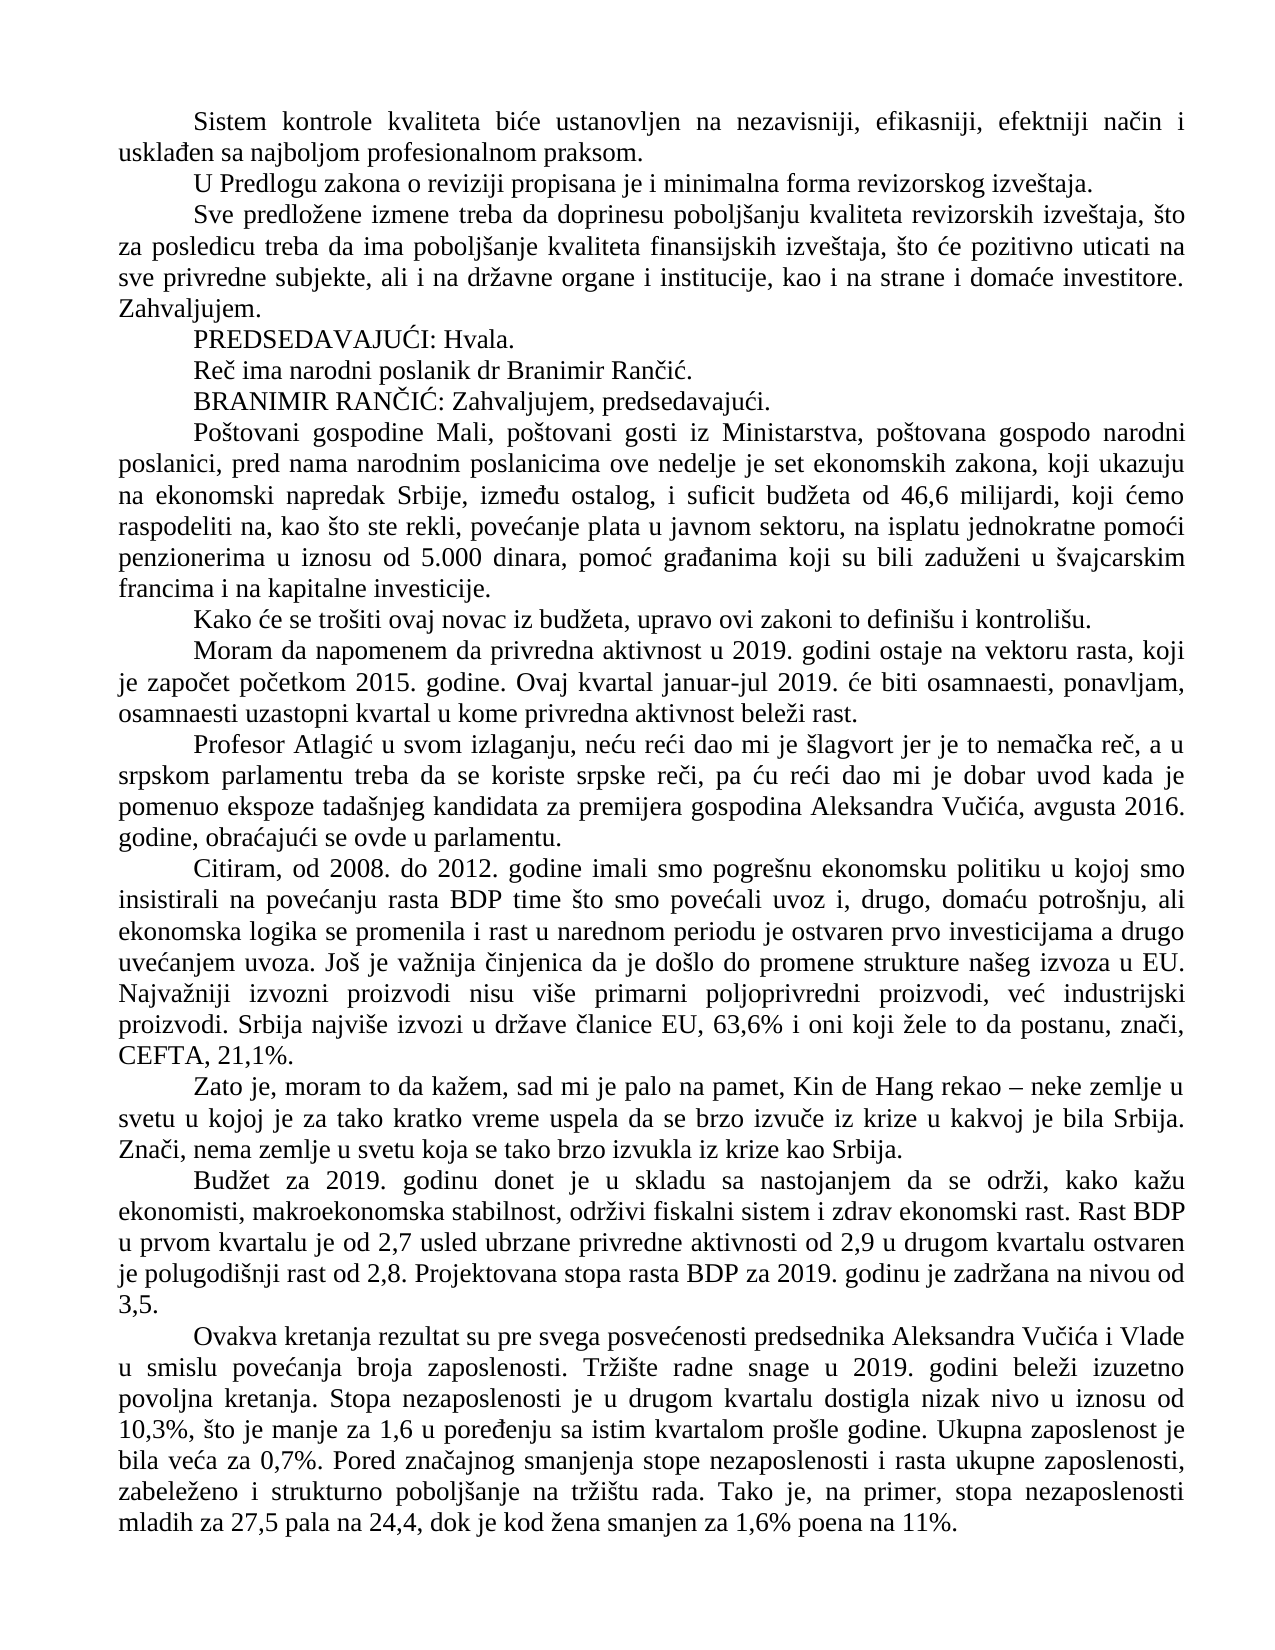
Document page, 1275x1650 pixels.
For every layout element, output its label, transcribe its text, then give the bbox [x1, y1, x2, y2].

text Kako će se trošiti ovaj novac iz budžeta, upravo ovi zakoni to definišu i kontrolišu. [118, 603, 1186, 634]
text Poštovani gospodine Mali, poštovani gosti iz Ministarstva, poštovana gospodo narodni poslanici, pred nama narodnim poslanicima ove nedelje je set ekonomskih zakona, koji ukazuju na ekonomski napredak Srbije, između ostalog, i suficit budžeta od 46,6 milijardi, koji ćemo raspodeliti na, kao što ste rekli, povećanje plata u javnom sektoru, na isplatu jednokratne pomoći penzionerima u iznosu od 5.000 dinara, pomoć građanima koji su bili zaduženi u švajcarskim francima i na kapitalne investicije. [118, 416, 1186, 603]
text Sve predložene izmene treba da doprinesu poboljšanju kvaliteta revizorskih izveštaja, što za posledicu treba da ima poboljšanje kvaliteta finansijskih izveštaja, što će pozitivno uticati na sve privredne subjekte, ali i na državne organe i institucije, kao i na strane i domaće investitore. Zahvaljujem. [118, 198, 1186, 323]
text Zato je, moram to da kažem, sad mi je palo na pamet, Kin de Hang rekao – neke zemlje u svetu u kojoj je za tako kratko vreme uspela da se brzo izvuče iz krize u kakvoj je bila Srbija. Znači, nema zemlje u svetu koja se tako brzo izvukla iz krize kao Srbija. [118, 1071, 1186, 1164]
text Budžet za 2019. godinu donet je u skladu sa nastojanjem da se održi, kako kažu ekonomisti, makroekonomska stabilnost, održivi fiskalni sistem i zdrav ekonomski rast. Rast BDP u prvom kvartalu je od 2,7 usled ubrzane privredne aktivnosti od 2,9 u drugom kvartalu ostvaren je polugodišnji rast od 2,8. Projektovana stopa rasta BDP za 2019. godinu je zadržana na nivou od 3,5. [118, 1164, 1186, 1320]
text Moram da napomenem da privredna aktivnost u 2019. godini ostaje na vektoru rasta, koji je započet početkom 2015. godine. Ovaj kvartal januar-jul 2019. će biti osamnaesti, ponavljam, osamnaesti uzastopni kvartal u kome privredna aktivnost beleži rast. [118, 634, 1186, 728]
text Profesor Atlagić u svom izlaganju, neću reći dao mi je šlagvort jer je to nemačka reč, a u srpskom parlamentu treba da se koriste srpske reči, pa ću reći dao mi je dobar uvod kada je pomenuo ekspoze tadašnjeg kandidata za premijera gospodina Aleksandra Vučića, avgusta 2016. godine, obraćajući se ovde u parlamentu. [118, 728, 1186, 852]
text Sistem kontrole kvaliteta biće ustanovljen na nezavisniji, efikasniji, efektniji način i usklađen sa najboljom profesionalnom praksom. [118, 105, 1186, 167]
text U Predlogu zakona o reviziji propisana je i minimalna forma revizorskog izveštaja. [118, 167, 1186, 198]
text Citiram, od 2008. do 2012. godine imali smo pogrešnu ekonomsku politiku u kojoj smo insistirali na povećanju rasta BDP time što smo povećali uvoz i, drugo, domaću potrošnju, ali ekonomska logika se promenila i rast u narednom periodu je ostvaren prvo investicijama a drugo uvećanjem uvoza. Još je važnija činjenica da je došlo do promene strukture našeg izvoza u EU. Najvažniji izvozni proizvodi nisu više primarni poljoprivredni proizvodi, već industrijski proizvodi. Srbija najviše izvozi u države članice EU, 63,6% i oni koji žele to da postanu, znači, CEFTA, 21,1%. [118, 852, 1186, 1071]
text PREDSEDAVAJUĆI: Hvala. [118, 323, 1186, 354]
text Ovakva kretanja rezultat su pre svega posvećenosti predsednika Aleksandra Vučića i Vlade u smislu povećanja broja zaposlenosti. Tržište radne snage u 2019. godini beleži izuzetno povoljna kretanja. Stopa nezaposlenosti je u drugom kvartalu dostigla nizak nivo u iznosu od 10,3%, što je manje za 1,6 u poređenju sa istim kvartalom prošle godine. Ukupna zaposlenost je bila veća za 0,7%. Pored značajnog smanjenja stope nezaposlenosti i rasta ukupne zaposlenosti, zabeleženo i strukturno poboljšanje na tržištu rada. Tako je, na primer, stopa nezaposlenosti mladih za 27,5 pala na 24,4, dok je kod žena smanjen za 1,6% poena na 11%. [118, 1320, 1186, 1538]
text BRANIMIR RANČIĆ: Zahvaljujem, predsedavajući. [118, 385, 1186, 416]
text Reč ima narodni poslanik dr Branimir Rančić. [118, 354, 1186, 385]
